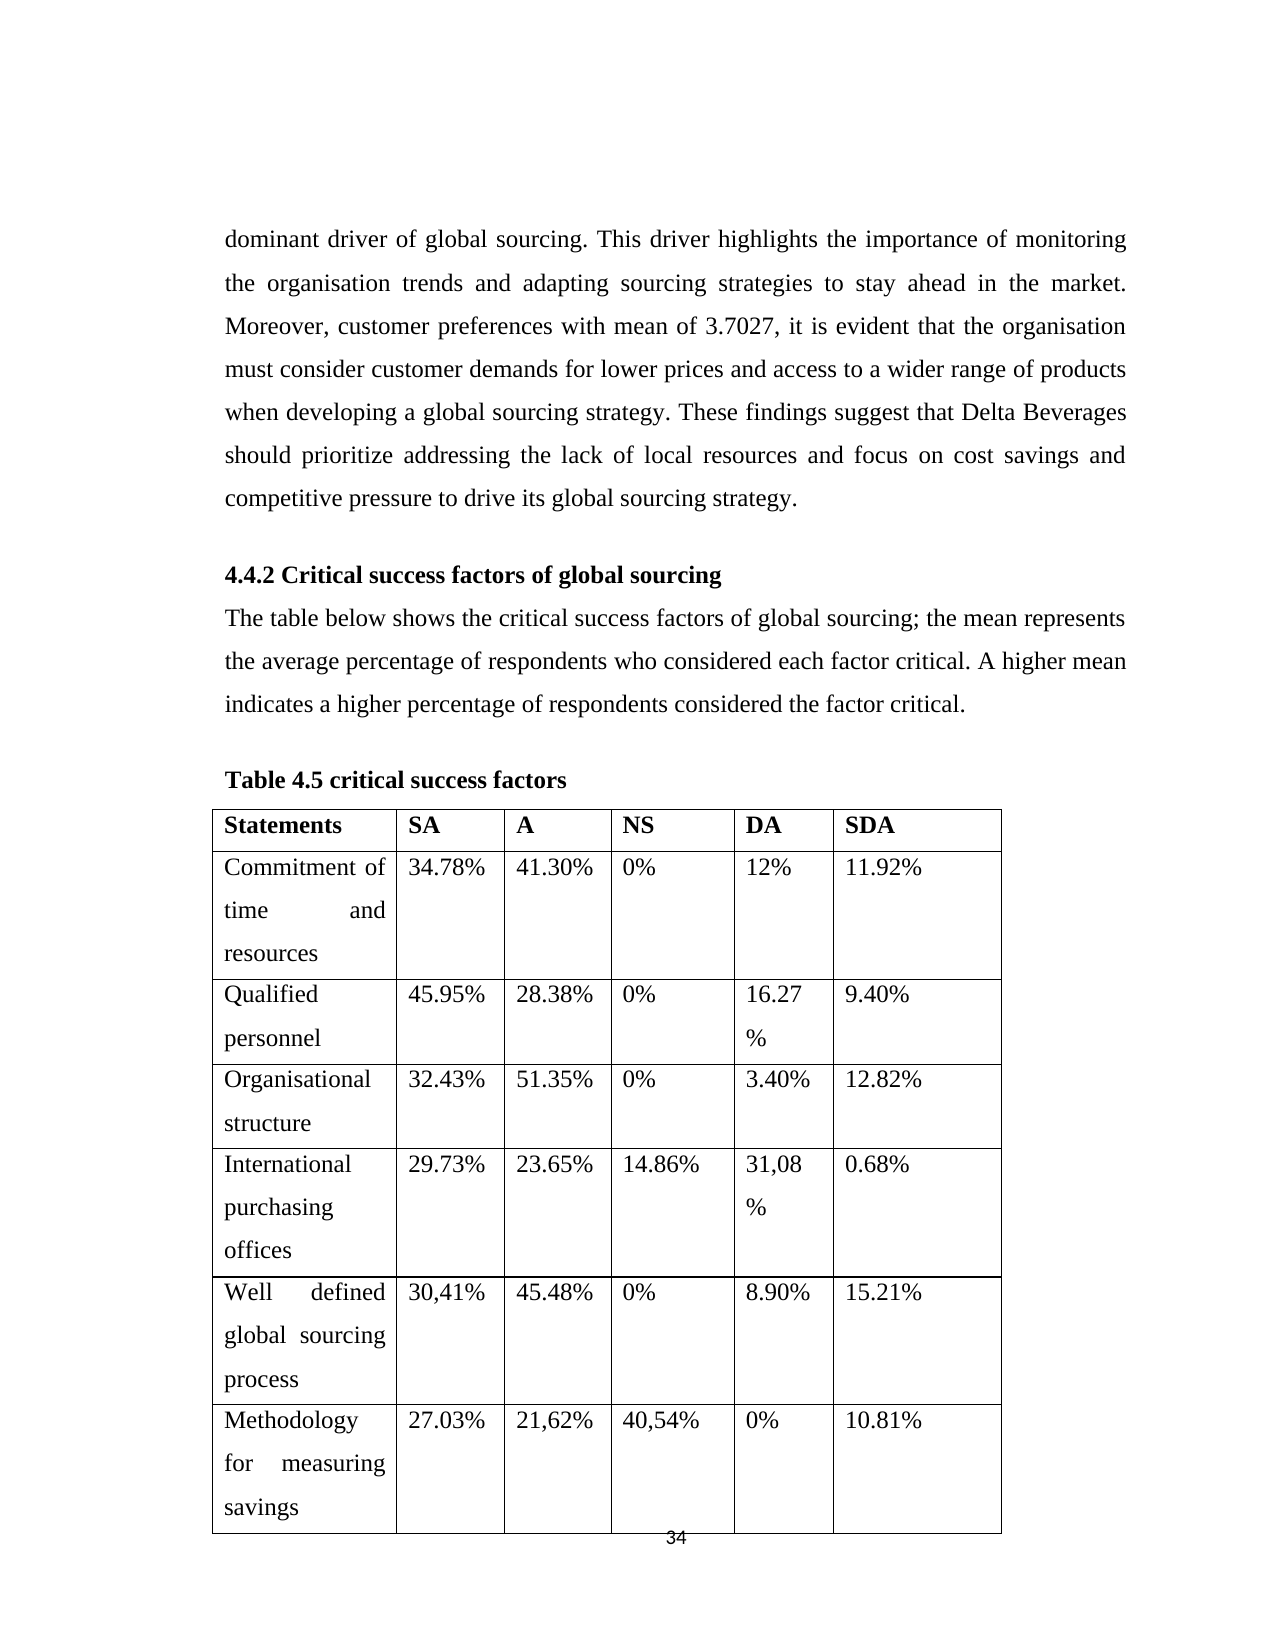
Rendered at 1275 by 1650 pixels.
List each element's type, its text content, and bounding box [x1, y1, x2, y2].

table_cell 14.86% [612, 1149, 734, 1276]
table_cell 9.40% [834, 980, 1001, 1063]
table_cell 45.48% [505, 1278, 611, 1404]
table_cell 0% [735, 1405, 833, 1532]
table_cell 0% [612, 1278, 734, 1404]
table_cell 40,54% [612, 1405, 734, 1532]
table_cell 10.81% [834, 1405, 1001, 1532]
table_cell Qualified personnel [213, 980, 396, 1063]
table_cell 27.03% [397, 1405, 504, 1532]
table_cell 21,62% [505, 1405, 611, 1532]
text The table below shows the critical success factors of global sourcing; the mean represents the average percentage of respondents who considered each factor critical. A higher mean indicates a higher percentage of respondents considered the factor critical. [224, 603, 1127, 718]
table_cell 0% [612, 980, 734, 1063]
table_cell Commitment of time and resources [213, 852, 396, 978]
table_cell 30,41% [397, 1278, 504, 1404]
table_cell 45.95% [397, 980, 504, 1063]
table_header A [505, 810, 611, 851]
table_cell 32.43% [397, 1065, 504, 1148]
table_cell Well defined global sourcing process [213, 1278, 396, 1404]
table_cell 8.90% [735, 1278, 833, 1404]
table_cell 31,08% [735, 1149, 833, 1276]
table_cell 51.35% [505, 1065, 611, 1148]
table_header NS [612, 810, 734, 851]
table_cell 16.27% [735, 980, 833, 1063]
table_cell 12% [735, 852, 833, 978]
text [224, 224, 1127, 512]
table_header SA [397, 810, 504, 851]
table_cell 0.68% [834, 1149, 1001, 1276]
subtitle 4.4.2 Critical success factors of global sourcing [224, 560, 1127, 588]
table_cell 0% [612, 1065, 734, 1148]
table_cell Methodology for measuring savings [213, 1405, 396, 1532]
table_cell 23.65% [505, 1149, 611, 1276]
table_cell 34.78% [397, 852, 504, 978]
table_cell 11.92% [834, 852, 1001, 978]
table_cell 15.21% [834, 1278, 1001, 1404]
table_cell 28.38% [505, 980, 611, 1063]
table_header Statements [213, 810, 396, 851]
table_cell 3.40% [735, 1065, 833, 1148]
table_header DA [735, 810, 833, 851]
table_cell 41.30% [505, 852, 611, 978]
table_cell 0% [612, 852, 734, 978]
subtitle Table 4.5 critical success factors [224, 766, 1127, 794]
table_cell Organisational structure [213, 1065, 396, 1148]
table_cell International purchasing offices [213, 1149, 396, 1276]
table_cell 12.82% [834, 1065, 1001, 1148]
table_cell 29.73% [397, 1149, 504, 1276]
table_header SDA [834, 810, 1001, 851]
